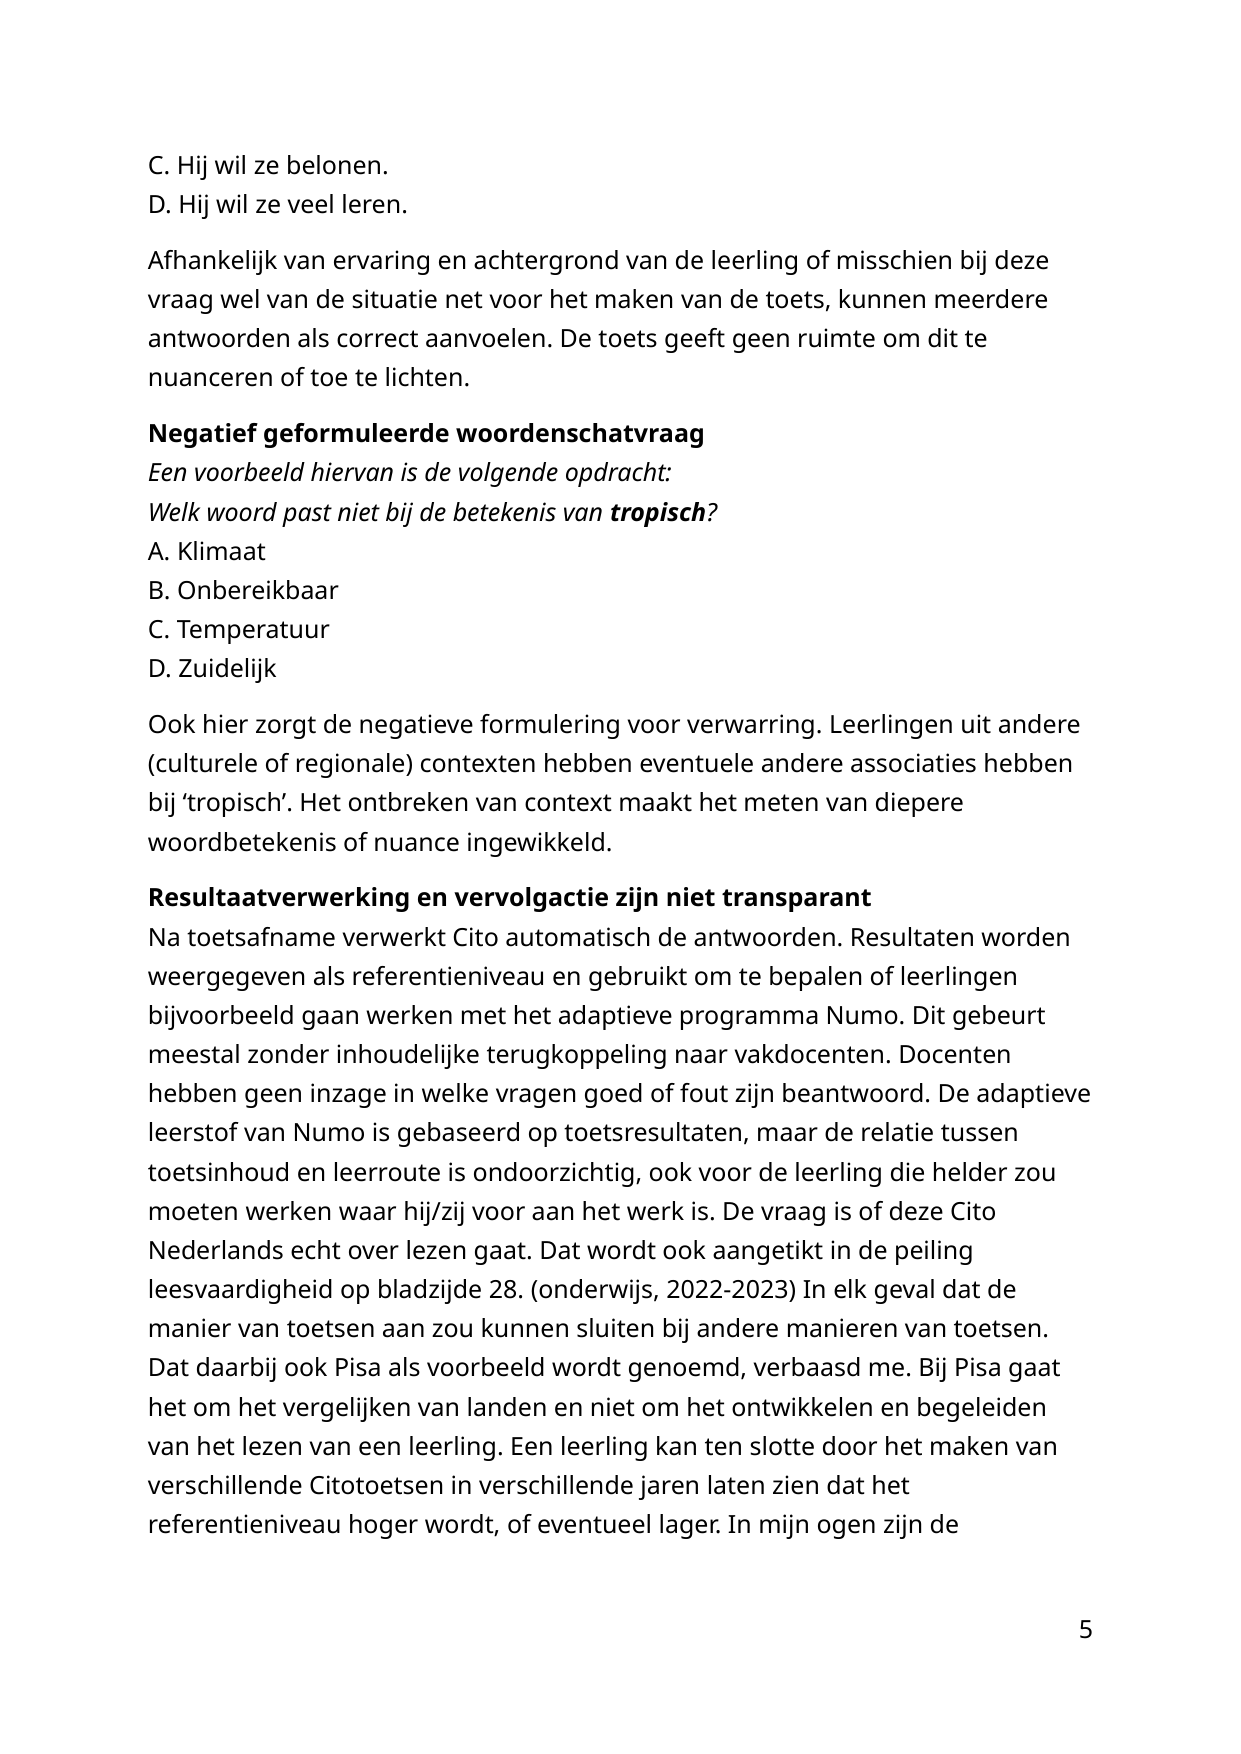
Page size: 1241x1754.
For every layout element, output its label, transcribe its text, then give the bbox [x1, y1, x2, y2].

text Een voorbeeld hiervan is de volgende opdracht: [148, 455, 1093, 489]
text Welk woord past niet bij de betekenis van tropisch? A. Klimaat B. Onbereikbaar C. Temperatuur D. Zuidelijk [148, 494, 1093, 685]
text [148, 148, 1093, 221]
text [148, 919, 1093, 1541]
text Afhankelijk van ervaring en achtergrond van de leerling of misschien bij deze vraag wel van de situatie net voor het maken van de toets, kunnen meerdere antwoorden als correct aanvoelen. De toets geeft geen ruimte om dit te nuanceren of toe te lichten. [148, 243, 1093, 394]
text Resultaatverwerking en vervolgactie zijn niet transparant [148, 880, 1093, 914]
text Ook hier zorgt de negatieve formulering voor verwarring. Leerlingen uit andere (culturele of regionale) contexten hebben eventuele andere associaties hebben bij ‘tropisch’. Het ontbreken van context maakt het meten van diepere woordbetekenis of nuance ingewikkeld. [148, 707, 1093, 858]
text Negatief geformuleerde woordenschatvraag [148, 416, 1093, 450]
